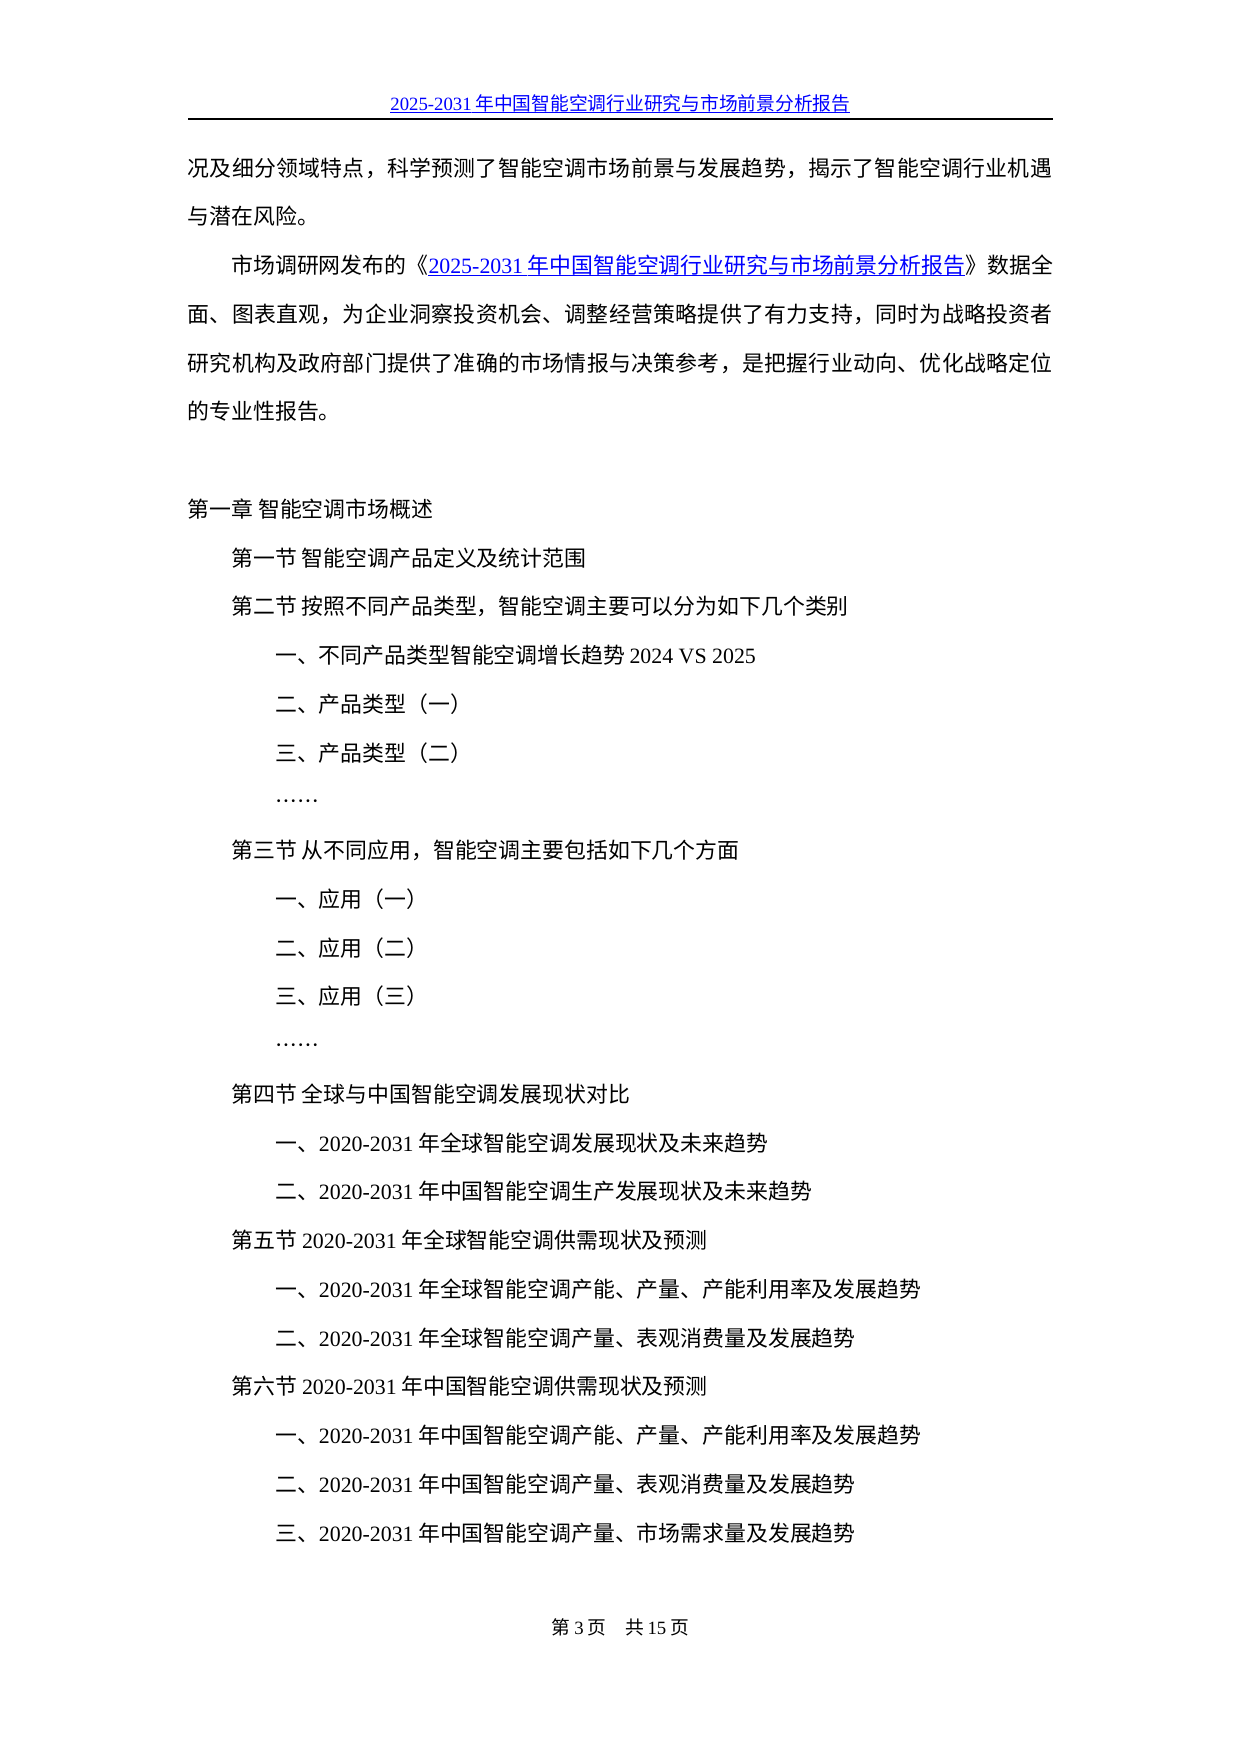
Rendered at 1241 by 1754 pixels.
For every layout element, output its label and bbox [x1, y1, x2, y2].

text [187, 150, 1053, 1548]
